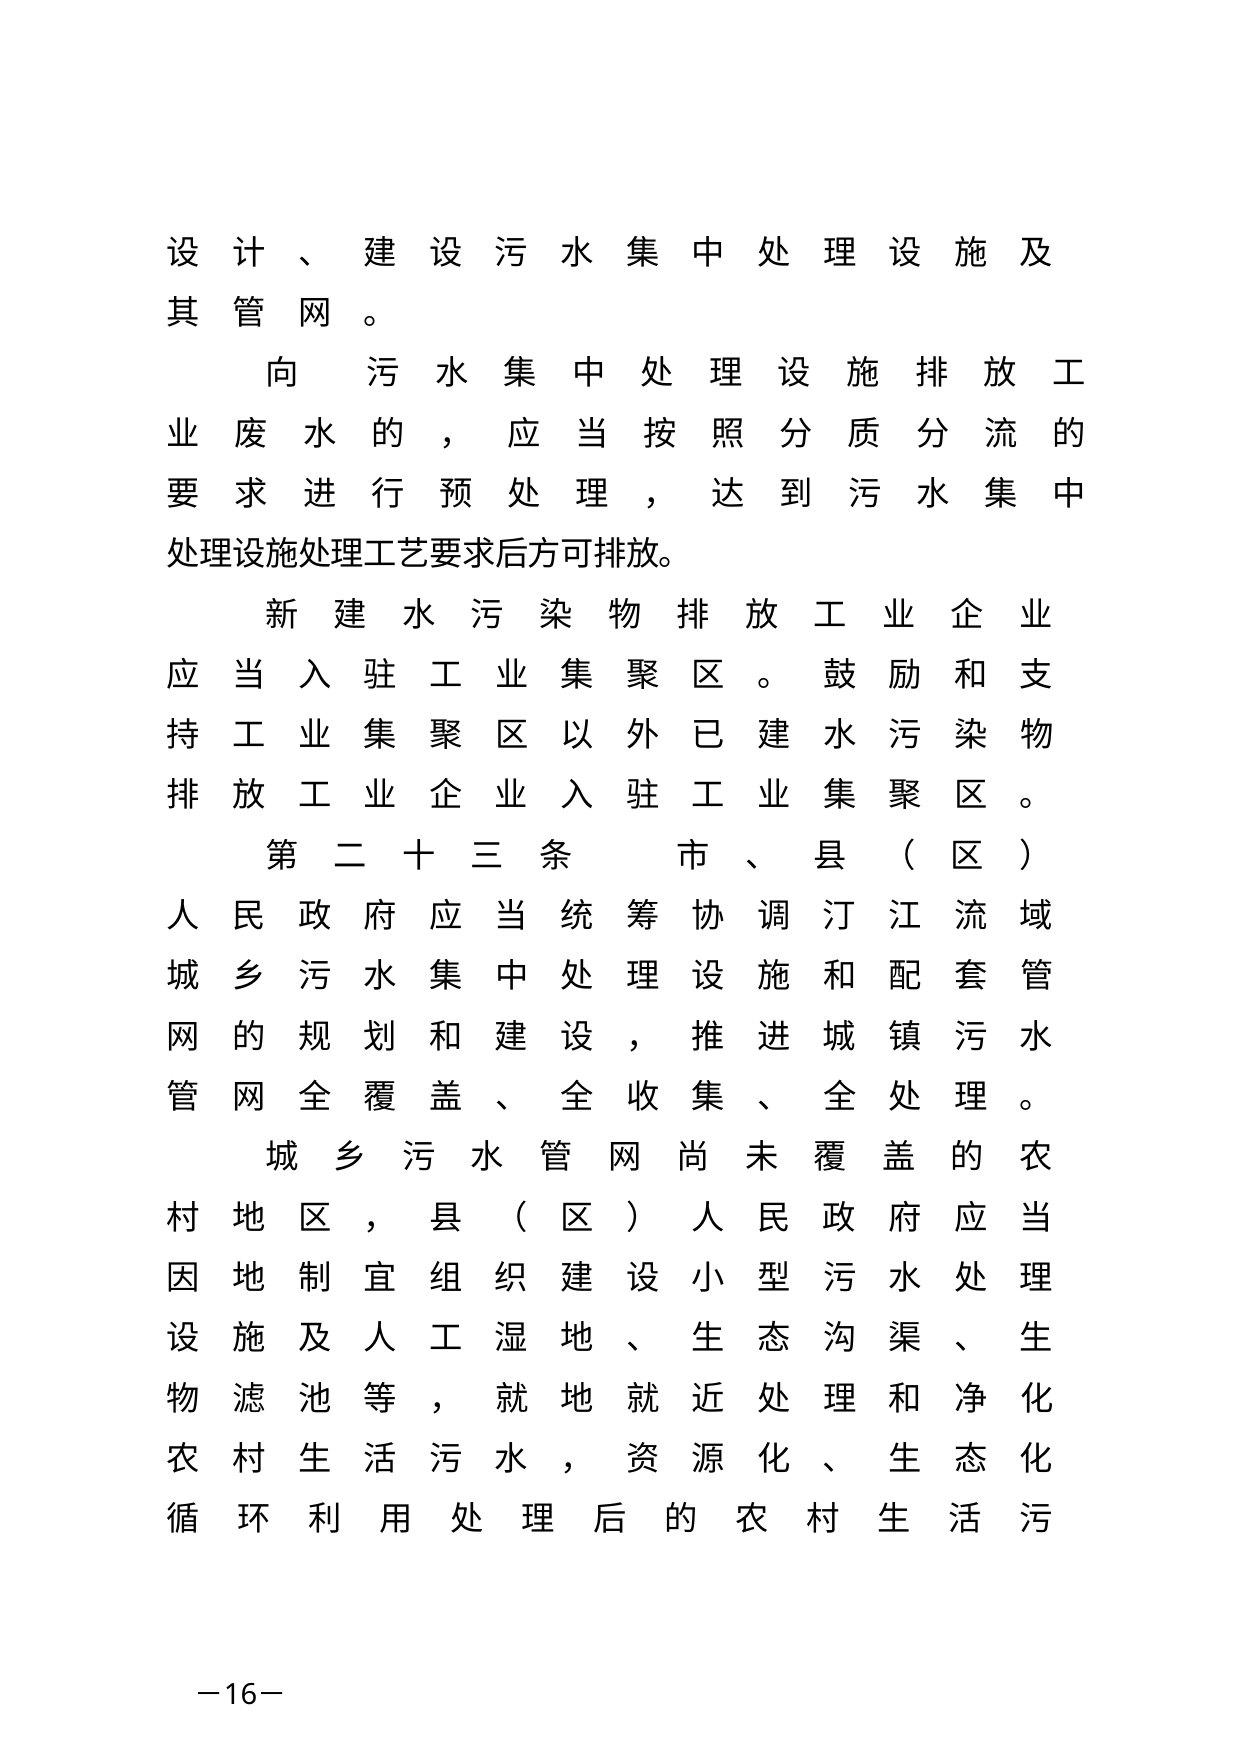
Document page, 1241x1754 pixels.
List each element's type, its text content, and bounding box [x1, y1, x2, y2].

text 向污水集中处理设施排放工业废水的，应当按照分质分流的要求进行预处理，达到污水集中处理设施处理工艺要求后方可排放。 [167, 340, 1085, 581]
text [167, 219, 1085, 340]
text 第二十三条 市、县（区）人民政府应当统筹协调汀江流域城乡污水集中处理设施和配套管网的规划和建设，推进城镇污水管网全覆盖、全收集、全处理。 [167, 822, 1085, 1124]
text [167, 1124, 1085, 1546]
text 新建水污染物排放工业企业应当入驻工业集聚区。鼓励和支持工业集聚区以外已建水污染物排放工业企业入驻工业集聚区。 [167, 581, 1085, 822]
